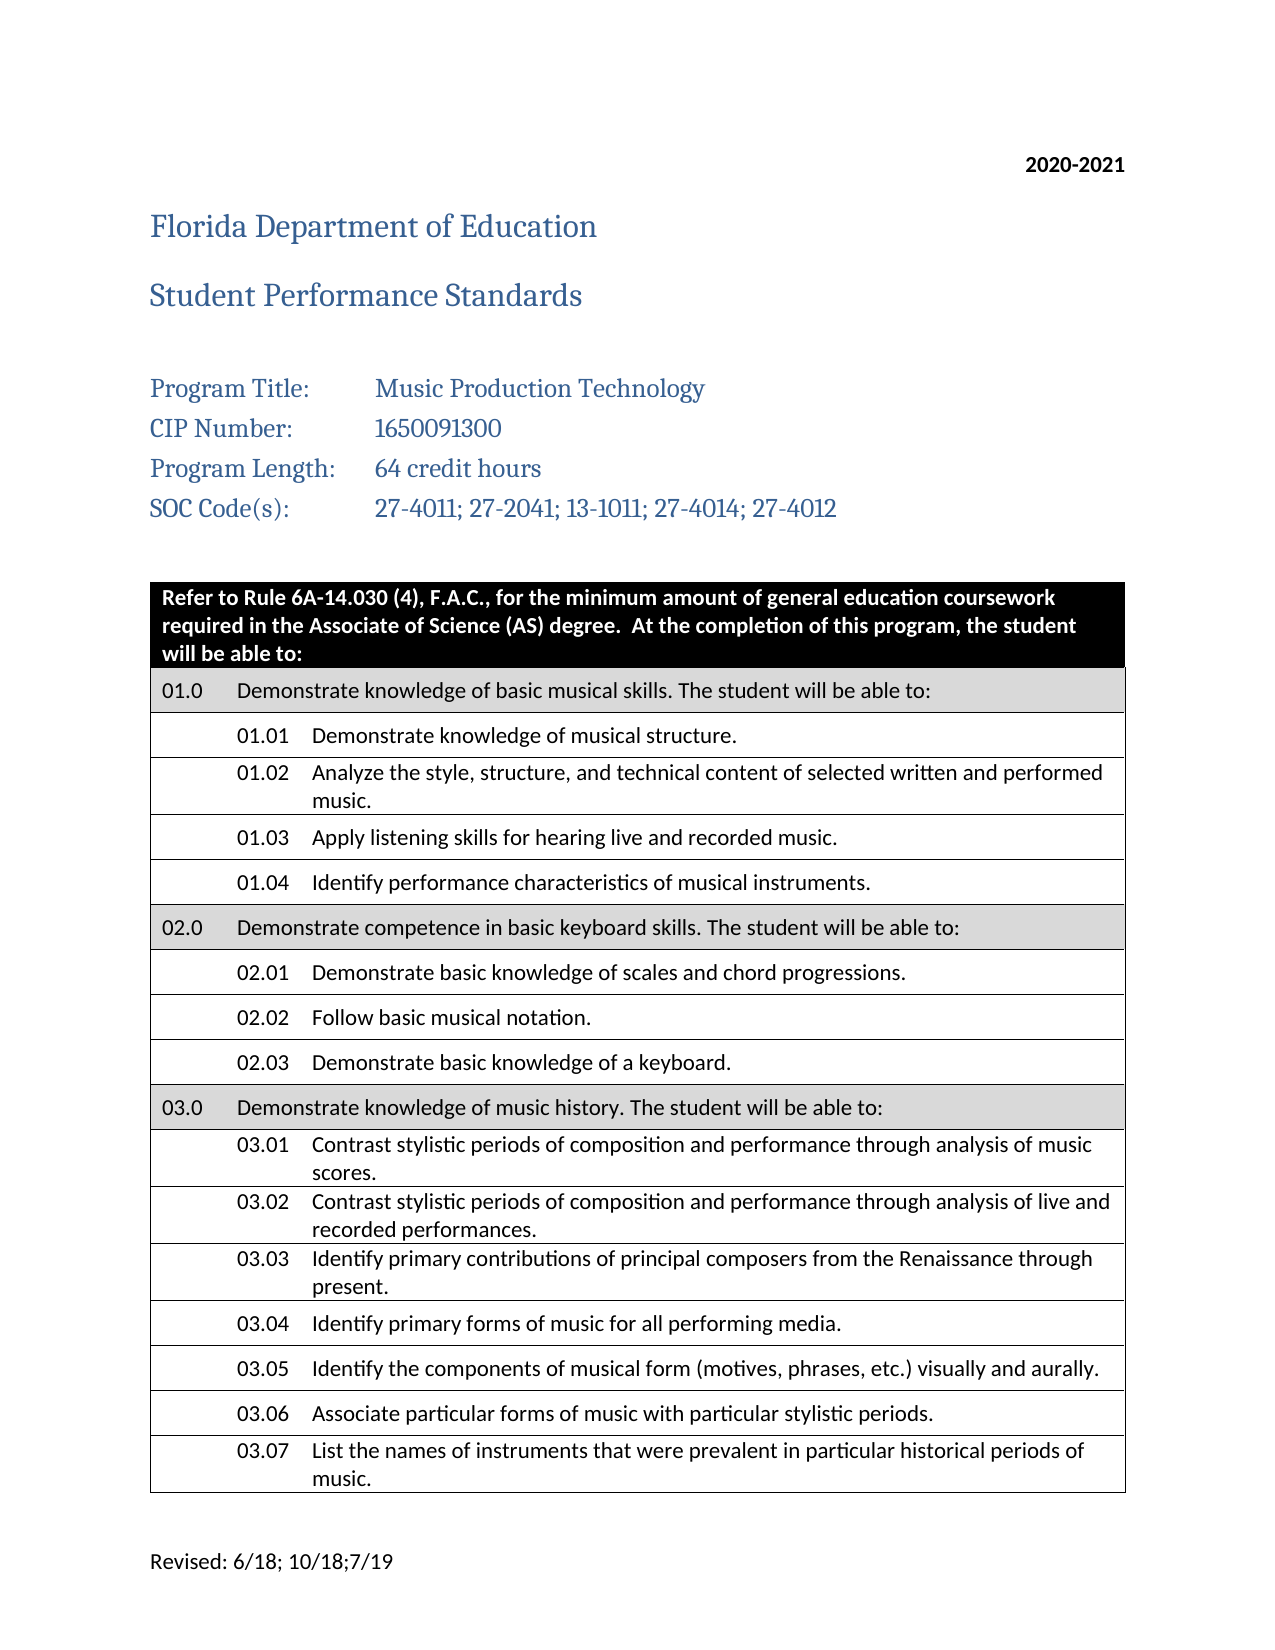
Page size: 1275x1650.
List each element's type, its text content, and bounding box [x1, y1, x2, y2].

table_cell Demonstrate basic knowledge of scales and chord progressions. [151, 949, 1125, 994]
table_cell Apply listening skills for hearing live and recorded music. [151, 814, 1125, 859]
table_cell Demonstrate competence in basic keyboard skills. The student will be able to: [151, 904, 1125, 949]
table_cell Demonstrate knowledge of basic musical skills. The student will be able to: [151, 667, 1125, 712]
subtitle Program Title: Music Production Technology [150, 373, 1125, 404]
subtitle Student Performance Standards [150, 276, 1125, 314]
subtitle Program Length: 64 credit hours [150, 453, 1125, 484]
table_cell Identify performance characteristics of musical instruments. [151, 859, 1125, 904]
table_cell Demonstrate basic knowledge of a keyboard. [151, 1039, 1125, 1084]
subtitle Florida Department of Education [150, 207, 1125, 246]
table_cell Follow basic musical notation. [151, 994, 1125, 1039]
table_cell Contrast stylistic periods of composition and performance through analysis of music scores. [151, 1129, 1125, 1186]
table_cell Contrast stylistic periods of composition and performance through analysis of live and recorded performances. [151, 1186, 1125, 1243]
table_header Refer to Rule 6A-14.030 (4), F.A.C., for the minimum amount of general education coursework required in the Associate of Science (AS) degree. At the completion of this program, the student will be able to: [151, 583, 1125, 667]
subtitle SOC Code(s): 27-4011; 27-2041; 13-1011; 27-4014; 27-4012 [150, 493, 1125, 524]
table_cell Identify primary forms of music for all performing media. [151, 1300, 1125, 1345]
text 2020-2021 [150, 150, 1125, 178]
table_cell List the names of instruments that were prevalent in particular historical periods of music. [151, 1435, 1125, 1492]
table_cell Associate particular forms of music with particular stylistic periods. [151, 1390, 1125, 1435]
table_cell Analyze the style, structure, and technical content of selected written and performed music. [151, 757, 1125, 814]
table_cell Identify the components of musical form (motives, phrases, etc.) visually and aurally. [151, 1345, 1125, 1390]
table_cell Demonstrate knowledge of music history. The student will be able to: [151, 1084, 1125, 1129]
subtitle CIP Number: 1650091300 [150, 413, 1125, 444]
table_cell Demonstrate knowledge of musical structure. [151, 712, 1125, 757]
table_cell Identify primary contributions of principal composers from the Renaissance through present. [151, 1243, 1125, 1300]
